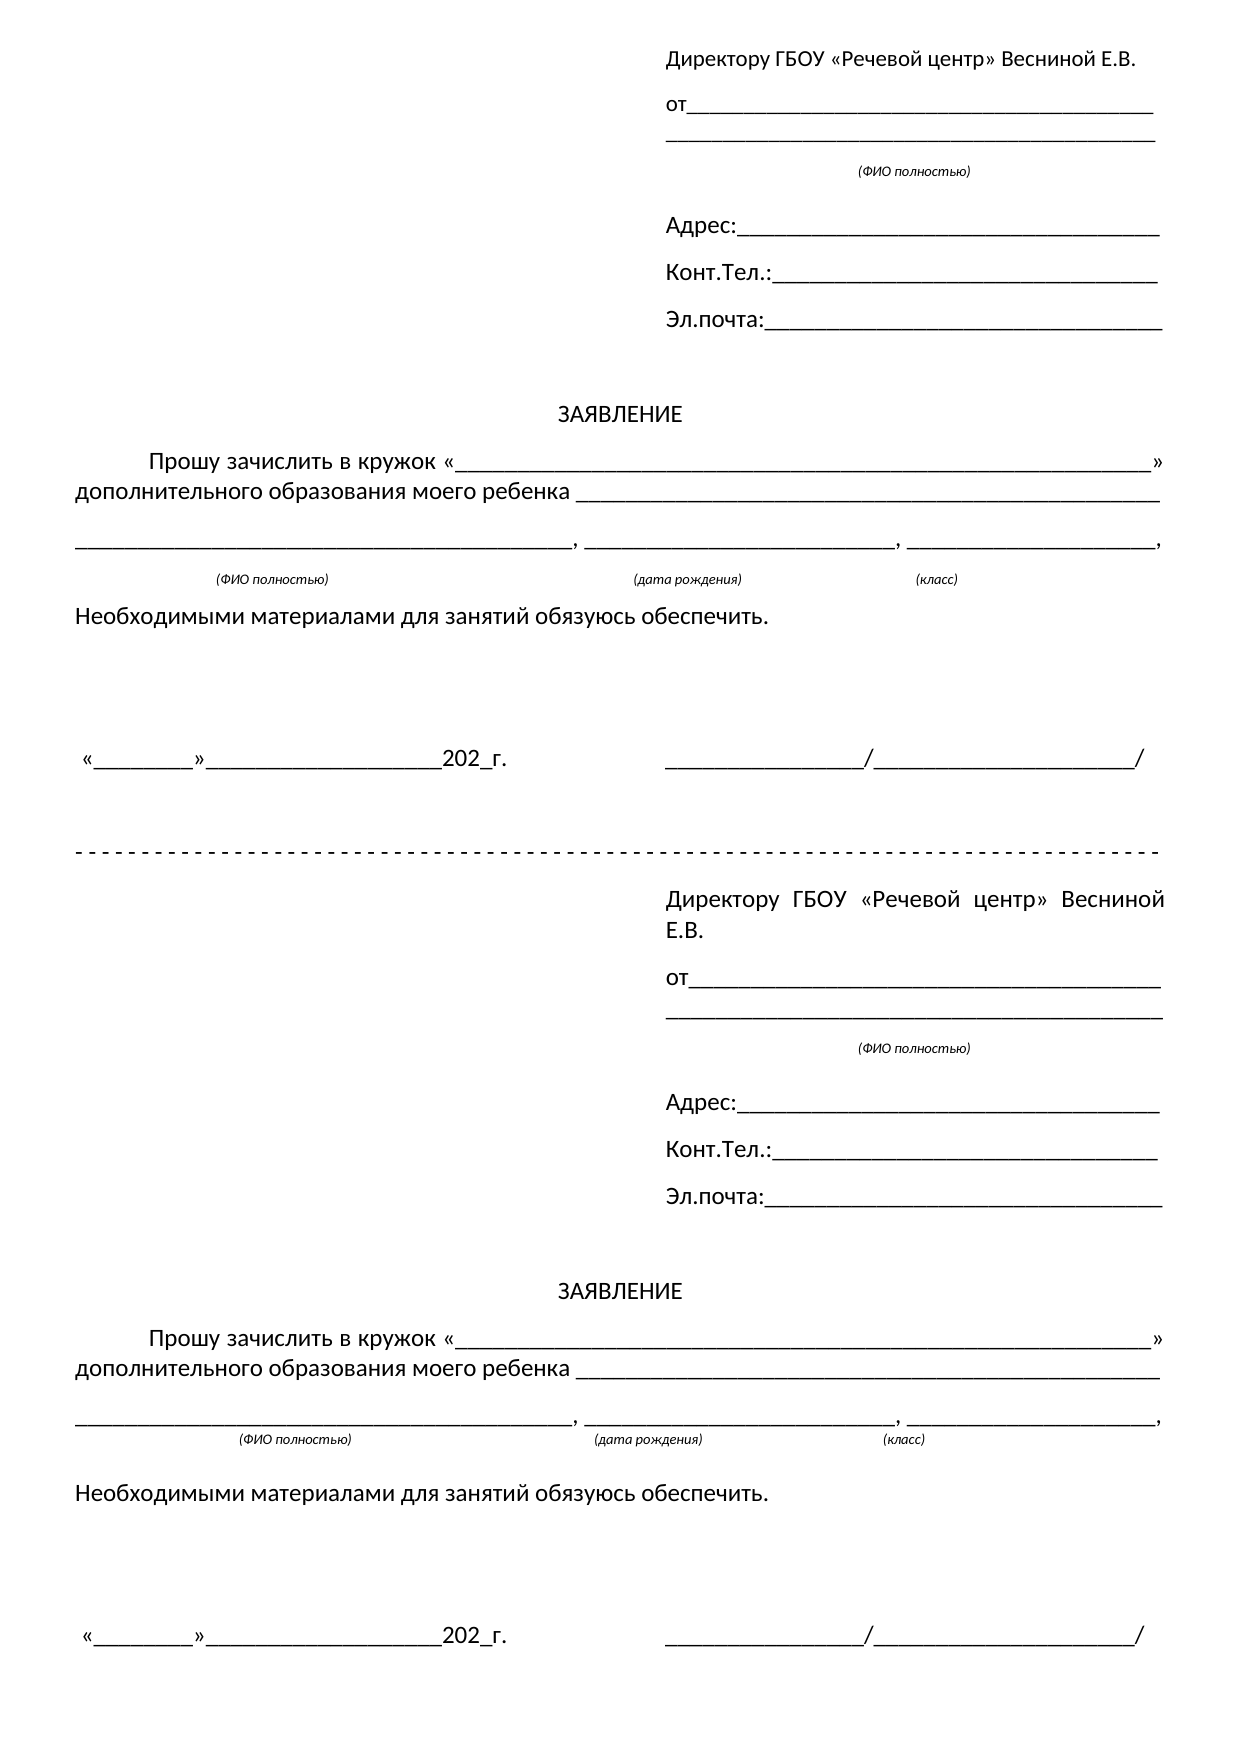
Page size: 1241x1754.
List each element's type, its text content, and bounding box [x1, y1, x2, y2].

text Директору ГБОУ «Речевой центр» Весниной Е.В. [666, 44, 1165, 72]
text Конт.Тел.:_______________________________ [666, 1133, 1165, 1164]
text (ФИО полностью) (дата рождения) (класс) [75, 1430, 1165, 1461]
text (ФИО полностью) [666, 162, 1165, 192]
text от____________________________________________________________________________________ [666, 89, 1165, 145]
text Прошу зачислить в кружок «________________________________________________________» дополнительного образования моего ребенка _______________________________________________ [75, 1322, 1165, 1383]
text ________________________________________, _________________________, ____________________, [75, 1400, 1165, 1430]
text Конт.Тел.:_______________________________ [666, 256, 1165, 287]
text Необходимыми материалами для занятий обязуюсь обеспечить. [75, 1477, 1165, 1508]
text Прошу зачислить в кружок «________________________________________________________» дополнительного образования моего ребенка _______________________________________________ [75, 445, 1165, 506]
text (ФИО полностью) [666, 1039, 1165, 1069]
text (ФИО полностью) (дата рождения) (класс) [75, 570, 1165, 600]
text «________»___________________202_г. ________________/_____________________/ [75, 1619, 1165, 1649]
text Адрес:__________________________________ [666, 1086, 1165, 1117]
text - - - - - - - - - - - - - - - - - - - - - - - - - - - - - - - - - - - - - - - - - - - - - - - - - - - - - - - - - - - - - - - - - - - - - - - - - - - - - - - - - - [75, 836, 1165, 867]
text «________»___________________202_г. ________________/_____________________/ [75, 742, 1165, 772]
text ________________________________________, _________________________, ____________________, [75, 523, 1165, 553]
text Директору ГБОУ «Речевой центр» Весниной Е.В. [666, 883, 1165, 944]
text Необходимыми материалами для занятий обязуюсь обеспечить. [75, 600, 1165, 631]
text Эл.почта:________________________________ [666, 1180, 1165, 1211]
text от______________________________________________________________________________ [666, 961, 1165, 1022]
text ЗАЯВЛЕНИЕ [75, 398, 1165, 428]
text Адрес:__________________________________ [666, 209, 1165, 239]
text Эл.почта:________________________________ [666, 303, 1165, 334]
text ЗАЯВЛЕНИЕ [75, 1275, 1165, 1305]
